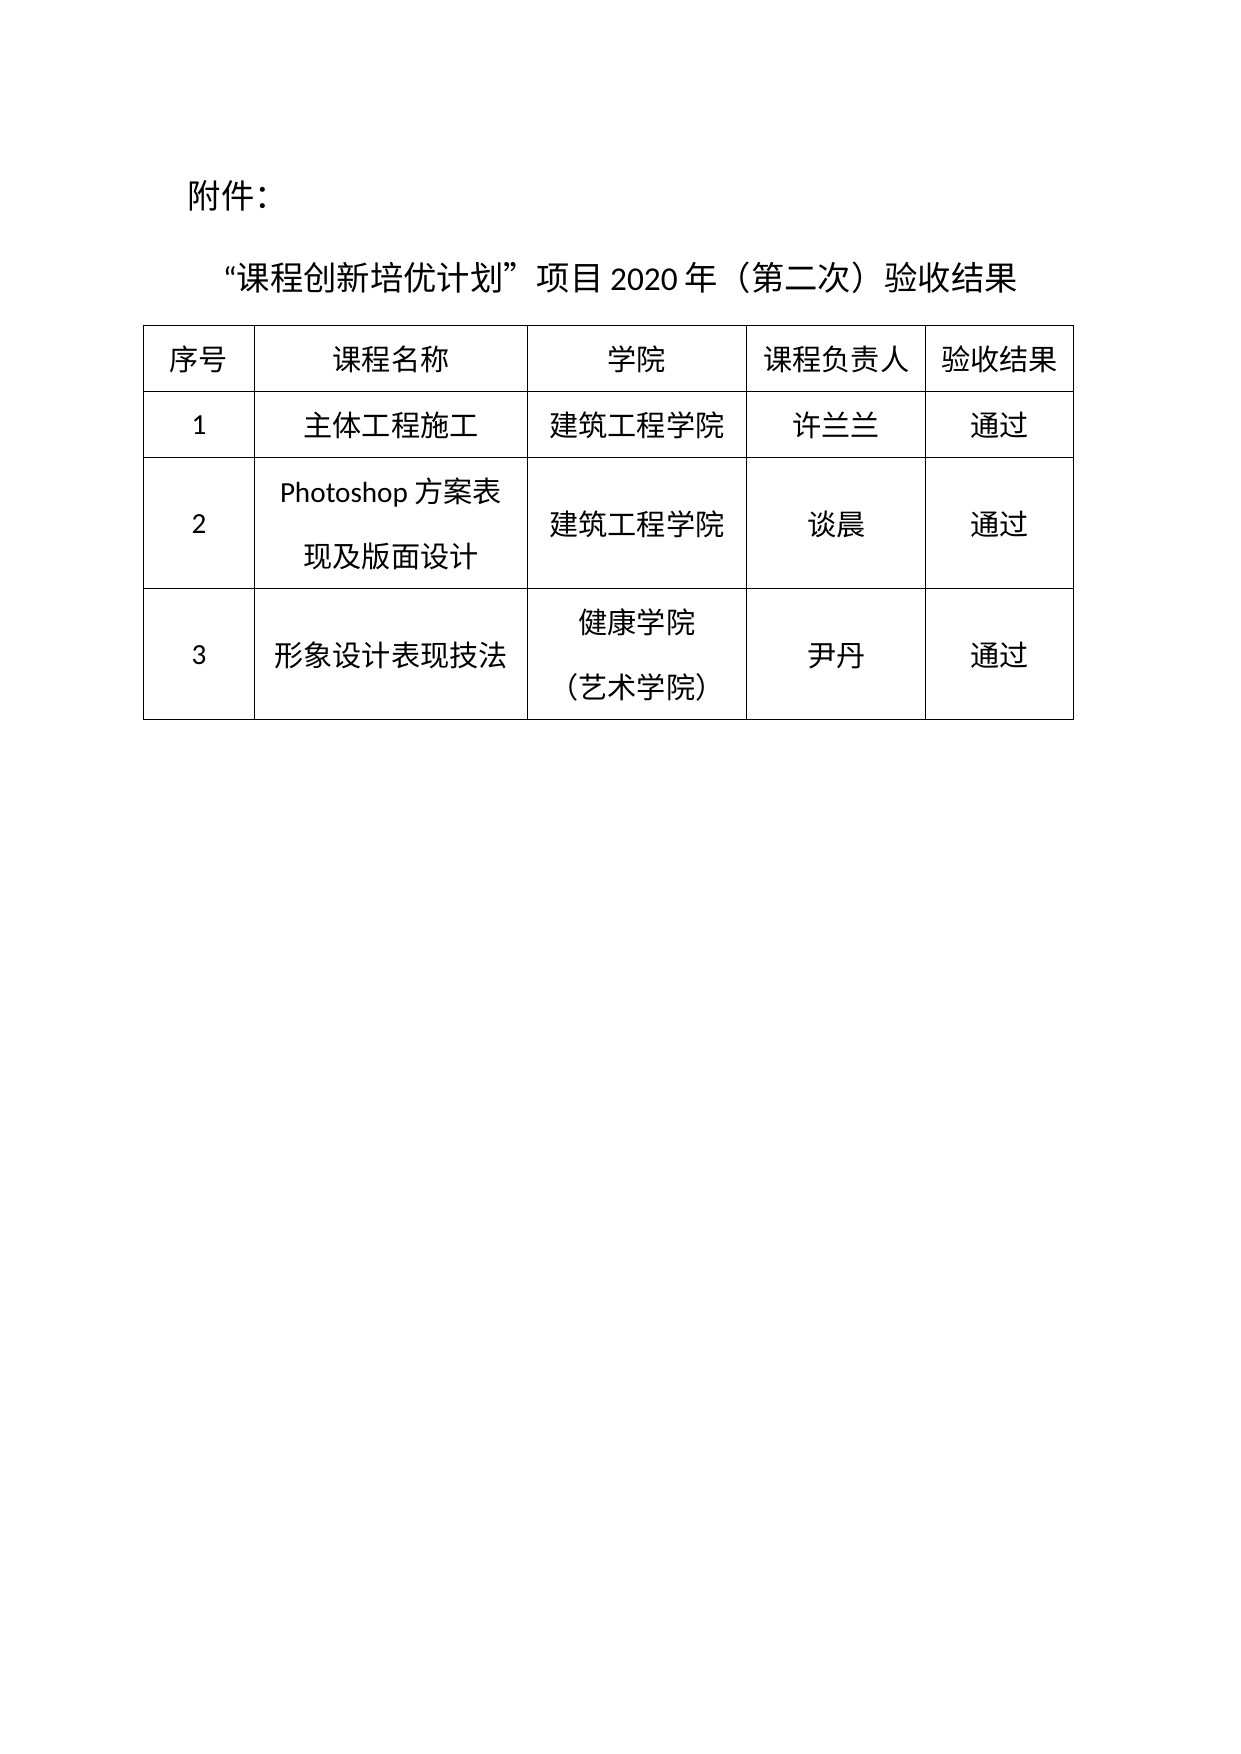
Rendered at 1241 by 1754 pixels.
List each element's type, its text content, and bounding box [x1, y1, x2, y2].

table_header 学院 [528, 326, 746, 391]
table_header 课程负责人 [747, 326, 925, 391]
table_header 序号 [144, 326, 254, 391]
table_cell 1 [144, 392, 254, 457]
table_header 验收结果 [926, 326, 1073, 391]
table_cell 通过 [926, 589, 1073, 719]
text 附件： [187, 162, 1053, 227]
table_cell 主体工程施工 [255, 392, 527, 457]
table_cell 形象设计表现技法 [255, 589, 527, 719]
table_cell 建筑工程学院 [528, 392, 746, 457]
table_cell 3 [144, 589, 254, 719]
table_cell 尹丹 [747, 589, 925, 719]
table_cell 建筑工程学院 [528, 458, 746, 588]
table_cell 2 [144, 458, 254, 588]
table_cell 谈晨 [747, 458, 925, 588]
table_cell 健康学院 （艺术学院） [528, 589, 746, 719]
table_cell Photoshop 方案表现及版面设计 [255, 458, 527, 588]
table_header 课程名称 [255, 326, 527, 391]
table_cell 许兰兰 [747, 392, 925, 457]
table_cell 通过 [926, 392, 1073, 457]
text “课程创新培优计划”项目2020年（第二次）验收结果 [187, 243, 1053, 308]
table_cell 通过 [926, 458, 1073, 588]
